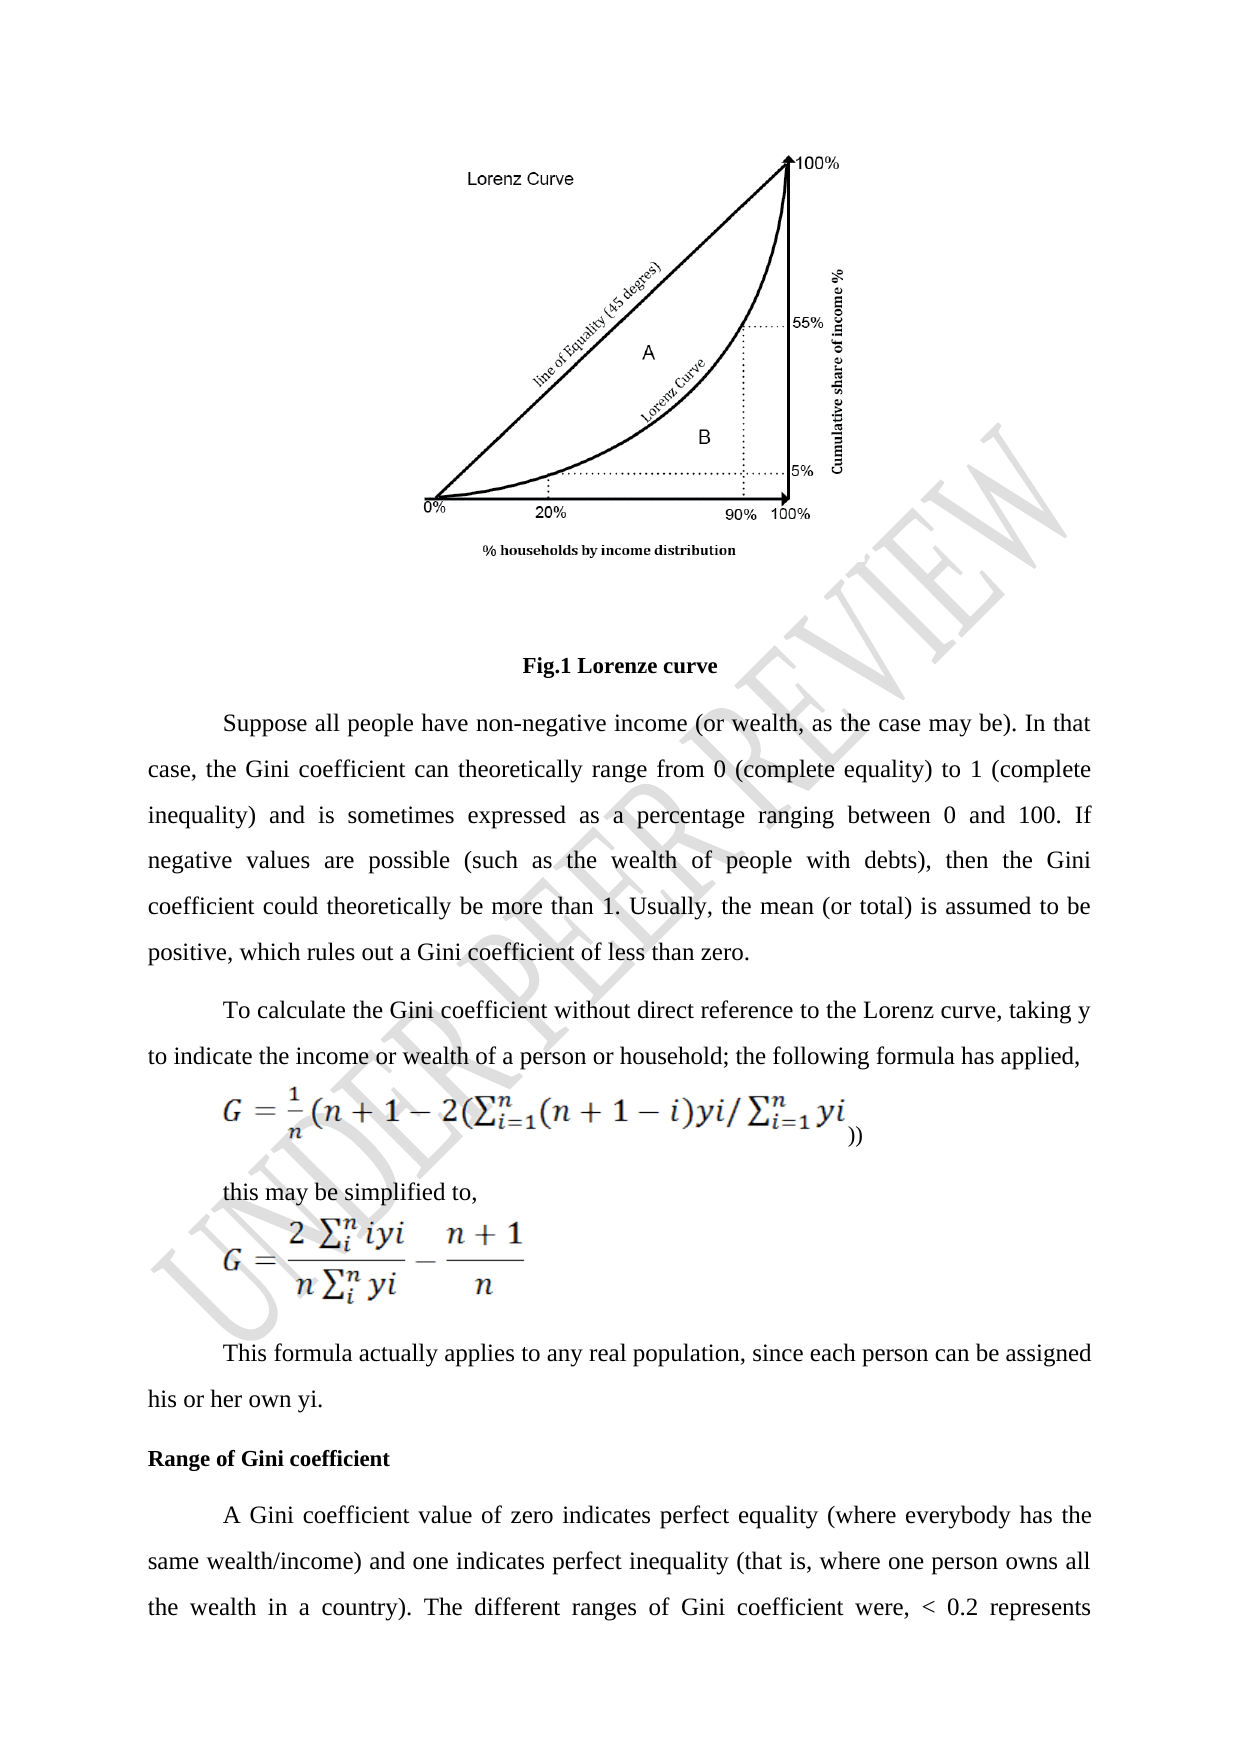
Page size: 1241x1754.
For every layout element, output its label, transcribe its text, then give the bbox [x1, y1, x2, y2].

text This formula actually applies to any real population, since each person can be assigned his or her own yi. [148, 1321, 1092, 1413]
text Suppose all people have non-negative income (or wealth, as the case may be). In that case, the Gini coefficient can theoretically range from 0 (complete equality) to 1 (complete inequality) and is sometimes expressed as a percentage ranging between 0 and 100. If negative values are possible (such as the wealth of people with debts), then the Gini coefficient could theoretically be more than 1. Usually, the mean (or total) is assumed to be positive, which rules out a Gini coefficient of less than zero. [148, 691, 1092, 966]
picture [375, 147, 865, 562]
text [148, 1483, 1092, 1621]
text Fig.1 Lorenze curve [148, 633, 1092, 678]
picture [222, 1217, 525, 1309]
text Range of Gini coefficient [148, 1425, 1092, 1471]
text this may be simplified to, [148, 1159, 1092, 1205]
picture [222, 1082, 848, 1142]
text To calculate the Gini coefficient without direct reference to the Lorenz curve, taking y to indicate the income or wealth of a person or household; the following formula has applied, [148, 978, 1092, 1070]
